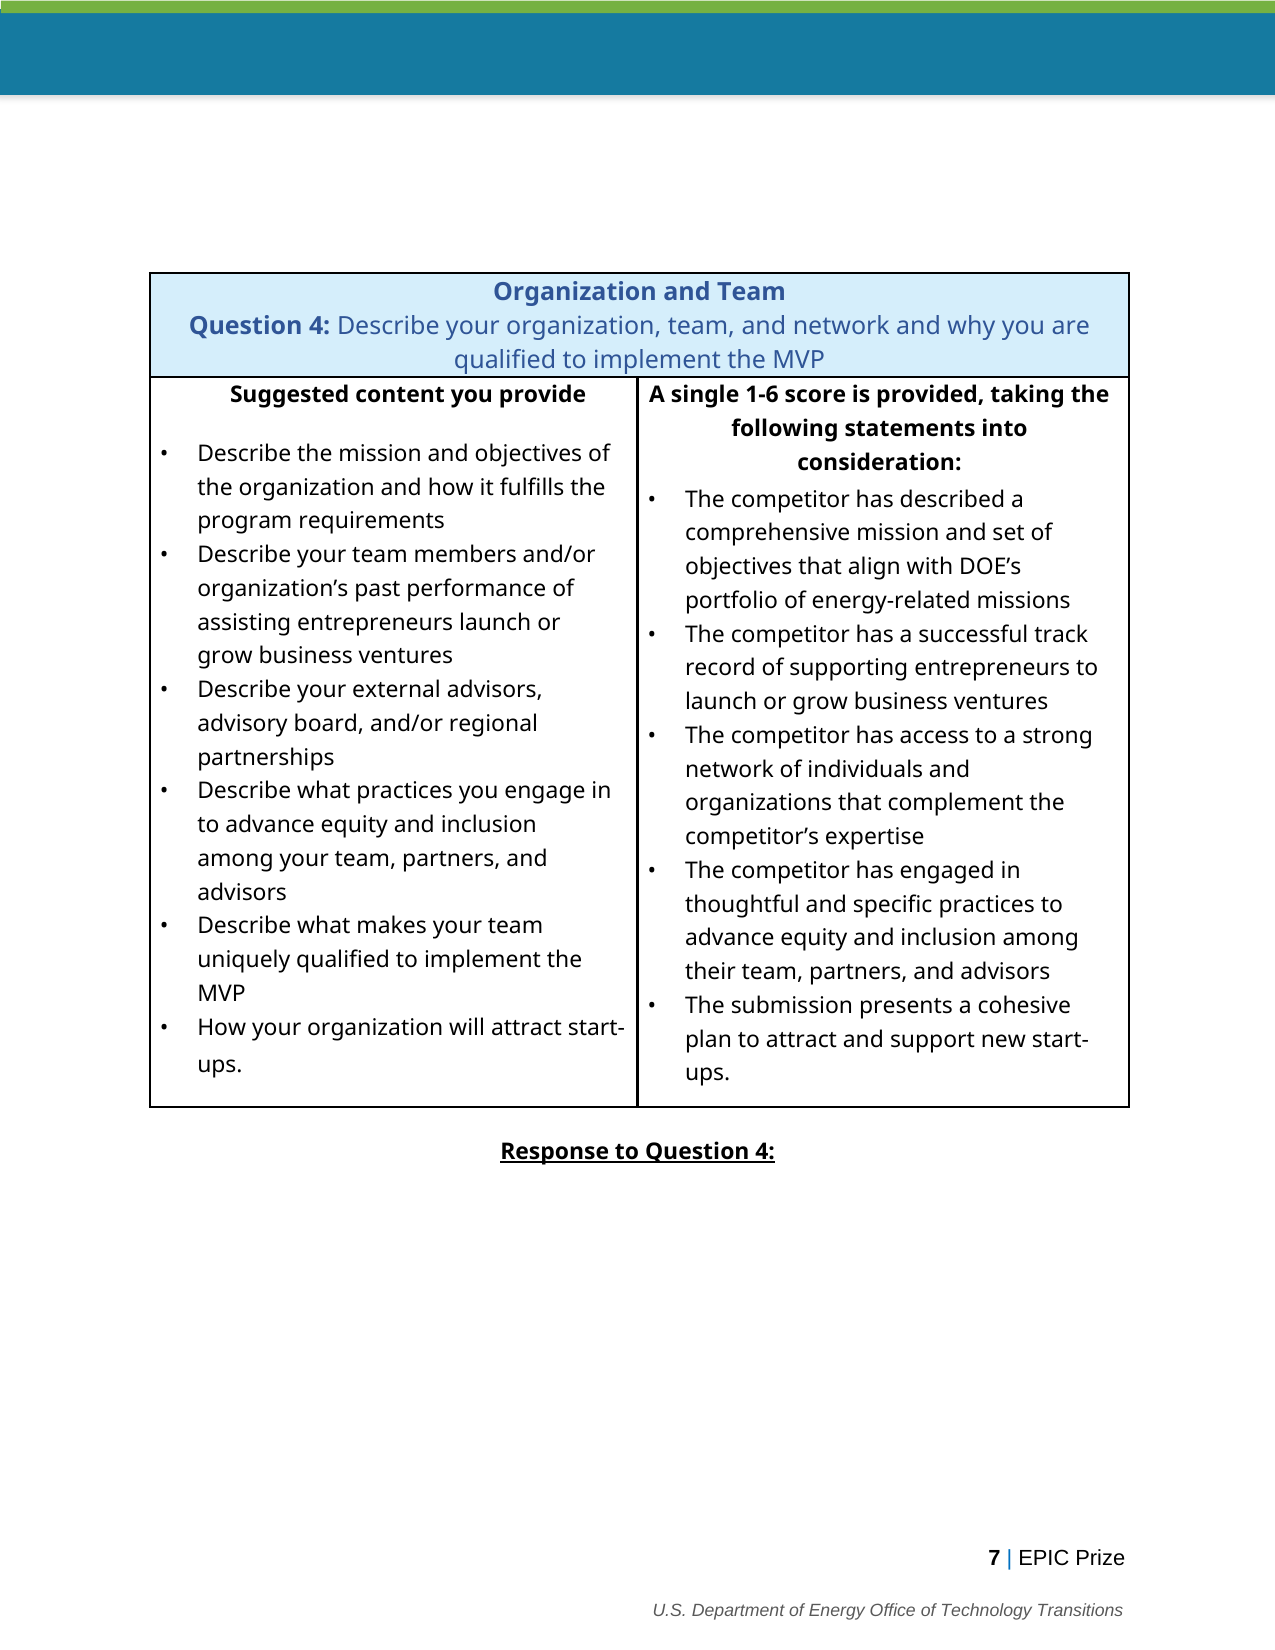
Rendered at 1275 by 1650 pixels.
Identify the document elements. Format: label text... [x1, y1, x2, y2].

text Response to Question 4: [150, 1134, 1125, 1166]
table_cell Suggested content you provide Describe the mission and objectives of the organization and how it fulfills the program requirements Describe your team members and/or organization’s past performance of assisting entrepreneurs launch or grow business ventures Describe your external advisors, advisory board, and/or regional partnerships Describe what practices you engage in to advance equity and inclusion among your team, partners, and advisors Describe what makes your team uniquely qualified to implement the MVP How your organization will attract start-ups. [151, 378, 636, 1106]
table_cell A single 1-6 score is provided, taking the following statements into consideration: The competitor has described a comprehensive mission and set of objectives that align with DOE’s portfolio of energy-related missions The competitor has a successful track record of supporting entrepreneurs to launch or grow business ventures The competitor has access to a strong network of individuals and organizations that complement the competitor’s expertise The competitor has engaged in thoughtful and specific practices to advance equity and inclusion among their team, partners, and advisors The submission presents a cohesive plan to attract and support new start-ups. [639, 378, 1128, 1106]
table_header Organization and Team Question 4: Describe your organization, team, and network and why you are qualified to implement the MVP [151, 274, 1128, 376]
